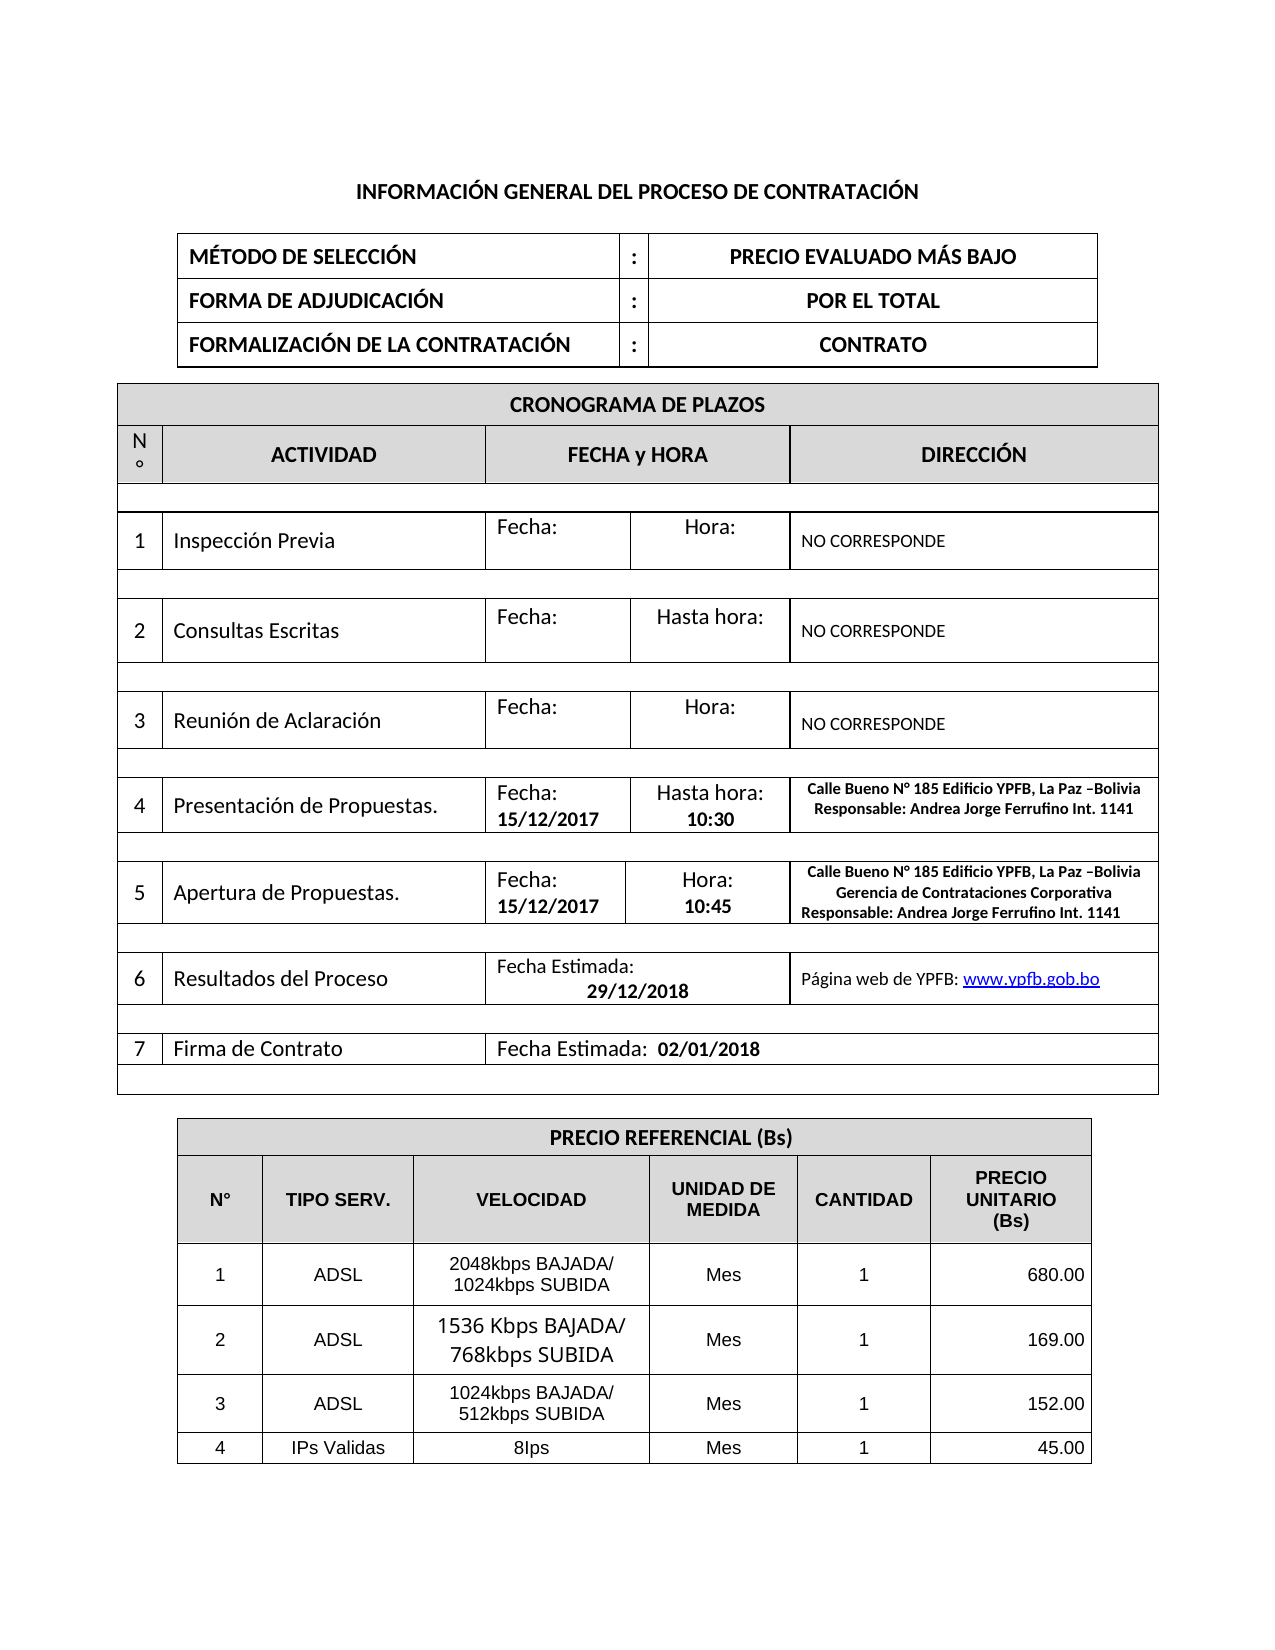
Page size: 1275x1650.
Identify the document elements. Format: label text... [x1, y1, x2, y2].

table_header PRECIO REFERENCIAL (Bs) [178, 1119, 1091, 1155]
table_cell 2 [118, 599, 162, 662]
table_cell NO CORRESPONDE [791, 692, 1158, 748]
table_cell 1 [798, 1375, 930, 1432]
table_cell 1536 Kbps BAJADA/ 768kbps SUBIDA [414, 1306, 649, 1374]
table_cell ACTIVIDAD [163, 426, 485, 482]
table_cell [118, 484, 1158, 511]
table_cell DIRECCIÓN [791, 426, 1158, 482]
table_cell N° [118, 426, 162, 482]
table_cell Firma de Contrato [163, 1034, 485, 1063]
table_cell 45.00 [931, 1433, 1091, 1463]
table_cell [118, 924, 1158, 952]
table_cell 4 [178, 1433, 262, 1463]
table_cell : [620, 279, 648, 322]
table_cell 2048kbps BAJADA/ 1024kbps SUBIDA [414, 1244, 649, 1305]
table_cell Inspección Previa [163, 513, 485, 568]
table_cell 2 [178, 1306, 262, 1374]
table_cell Presentación de Propuestas. [163, 778, 485, 832]
table_cell [118, 1005, 1158, 1033]
table_cell Fecha: 15/12/2017 [486, 862, 625, 923]
table_cell [118, 749, 1158, 777]
table_cell N° [178, 1156, 262, 1242]
table_cell Mes [650, 1306, 797, 1374]
table_cell ADSL [263, 1306, 413, 1374]
table_cell 169.00 [931, 1306, 1091, 1374]
table_cell ADSL [263, 1375, 413, 1432]
table_cell 4 [118, 778, 162, 832]
table_cell CANTIDAD [798, 1156, 930, 1242]
table_cell Calle Bueno N° 185 Edificio YPFB, La Paz –Bolivia Gerencia de Contrataciones Corporativa Responsable: Andrea Jorge Ferrufino Int. 1141 [791, 862, 1158, 923]
table_header MÉTODO DE SELECCIÓN [178, 234, 619, 278]
table_cell : [620, 323, 648, 366]
table_cell [118, 833, 1158, 861]
table_cell Mes [650, 1244, 797, 1305]
table_cell [118, 1065, 1158, 1094]
table_cell Página web de YPFB: www.ypfb.gob.bo [791, 953, 1158, 1004]
table_cell UNIDAD DE MEDIDA [650, 1156, 797, 1242]
table_cell 1 [118, 513, 162, 568]
table_cell Mes [650, 1433, 797, 1463]
table_cell TIPO SERV. [263, 1156, 413, 1242]
table_cell 8Ips [414, 1433, 649, 1463]
table_cell VELOCIDAD [414, 1156, 649, 1242]
table_cell 680.00 [931, 1244, 1091, 1305]
table_cell 1 [798, 1244, 930, 1305]
table_cell 1 [178, 1244, 262, 1305]
table_cell POR EL TOTAL [649, 279, 1097, 322]
table_cell 1 [798, 1306, 930, 1374]
table_cell FORMALIZACIÓN DE LA CONTRATACIÓN [178, 323, 619, 366]
table_cell 152.00 [931, 1375, 1091, 1432]
table_cell 3 [178, 1375, 262, 1432]
table_cell Calle Bueno N° 185 Edificio YPFB, La Paz –Bolivia Responsable: Andrea Jorge Ferrufino Int. 1141 [791, 778, 1158, 832]
table_cell Fecha: [486, 692, 630, 748]
table_cell Resultados del Proceso [163, 953, 485, 1004]
table_cell 3 [118, 692, 162, 748]
table_header CRONOGRAMA DE PLAZOS [118, 384, 1158, 425]
table_cell Fecha: [486, 513, 630, 568]
table_cell Fecha Estimada: 29/12/2018 [486, 953, 789, 1004]
table_cell Fecha: [486, 599, 630, 662]
table_cell IPs Validas [263, 1433, 413, 1463]
table_cell Hasta hora: [631, 599, 789, 662]
table_cell 1 [798, 1433, 930, 1463]
table_cell Apertura de Propuestas. [163, 862, 485, 923]
table_cell CONTRATO [649, 323, 1097, 366]
table_cell Mes [650, 1375, 797, 1432]
table_cell 5 [118, 862, 162, 923]
table_cell PRECIO UNITARIO (Bs) [931, 1156, 1091, 1242]
table_header : [620, 234, 648, 278]
table_cell FORMA DE ADJUDICACIÓN [178, 279, 619, 322]
table_cell Fecha Estimada: 02/01/2018 [486, 1034, 1158, 1063]
table_cell [118, 570, 1158, 598]
table_cell Hora: [631, 513, 789, 568]
table_cell [118, 663, 1158, 691]
table_cell 6 [118, 953, 162, 1004]
table_cell Fecha: 15/12/2017 [486, 778, 630, 832]
table_header PRECIO EVALUADO MÁS BAJO [649, 234, 1097, 278]
table_cell 7 [118, 1034, 162, 1063]
table_cell 1024kbps BAJADA/ 512kbps SUBIDA [414, 1375, 649, 1432]
table_cell Hora: [631, 692, 789, 748]
table_cell Hasta hora: 10:30 [631, 778, 789, 832]
table_cell Consultas Escritas [163, 599, 485, 662]
table_cell Reunión de Aclaración [163, 692, 485, 748]
table_cell NO CORRESPONDE [791, 599, 1158, 662]
table_cell ADSL [263, 1244, 413, 1305]
table_cell Hora: 10:45 [626, 862, 789, 923]
text INFORMACIÓN GENERAL DEL PROCESO DE CONTRATACIÓN [177, 177, 1098, 205]
table_cell FECHA y HORA [486, 426, 789, 482]
table_cell NO CORRESPONDE [791, 513, 1158, 568]
